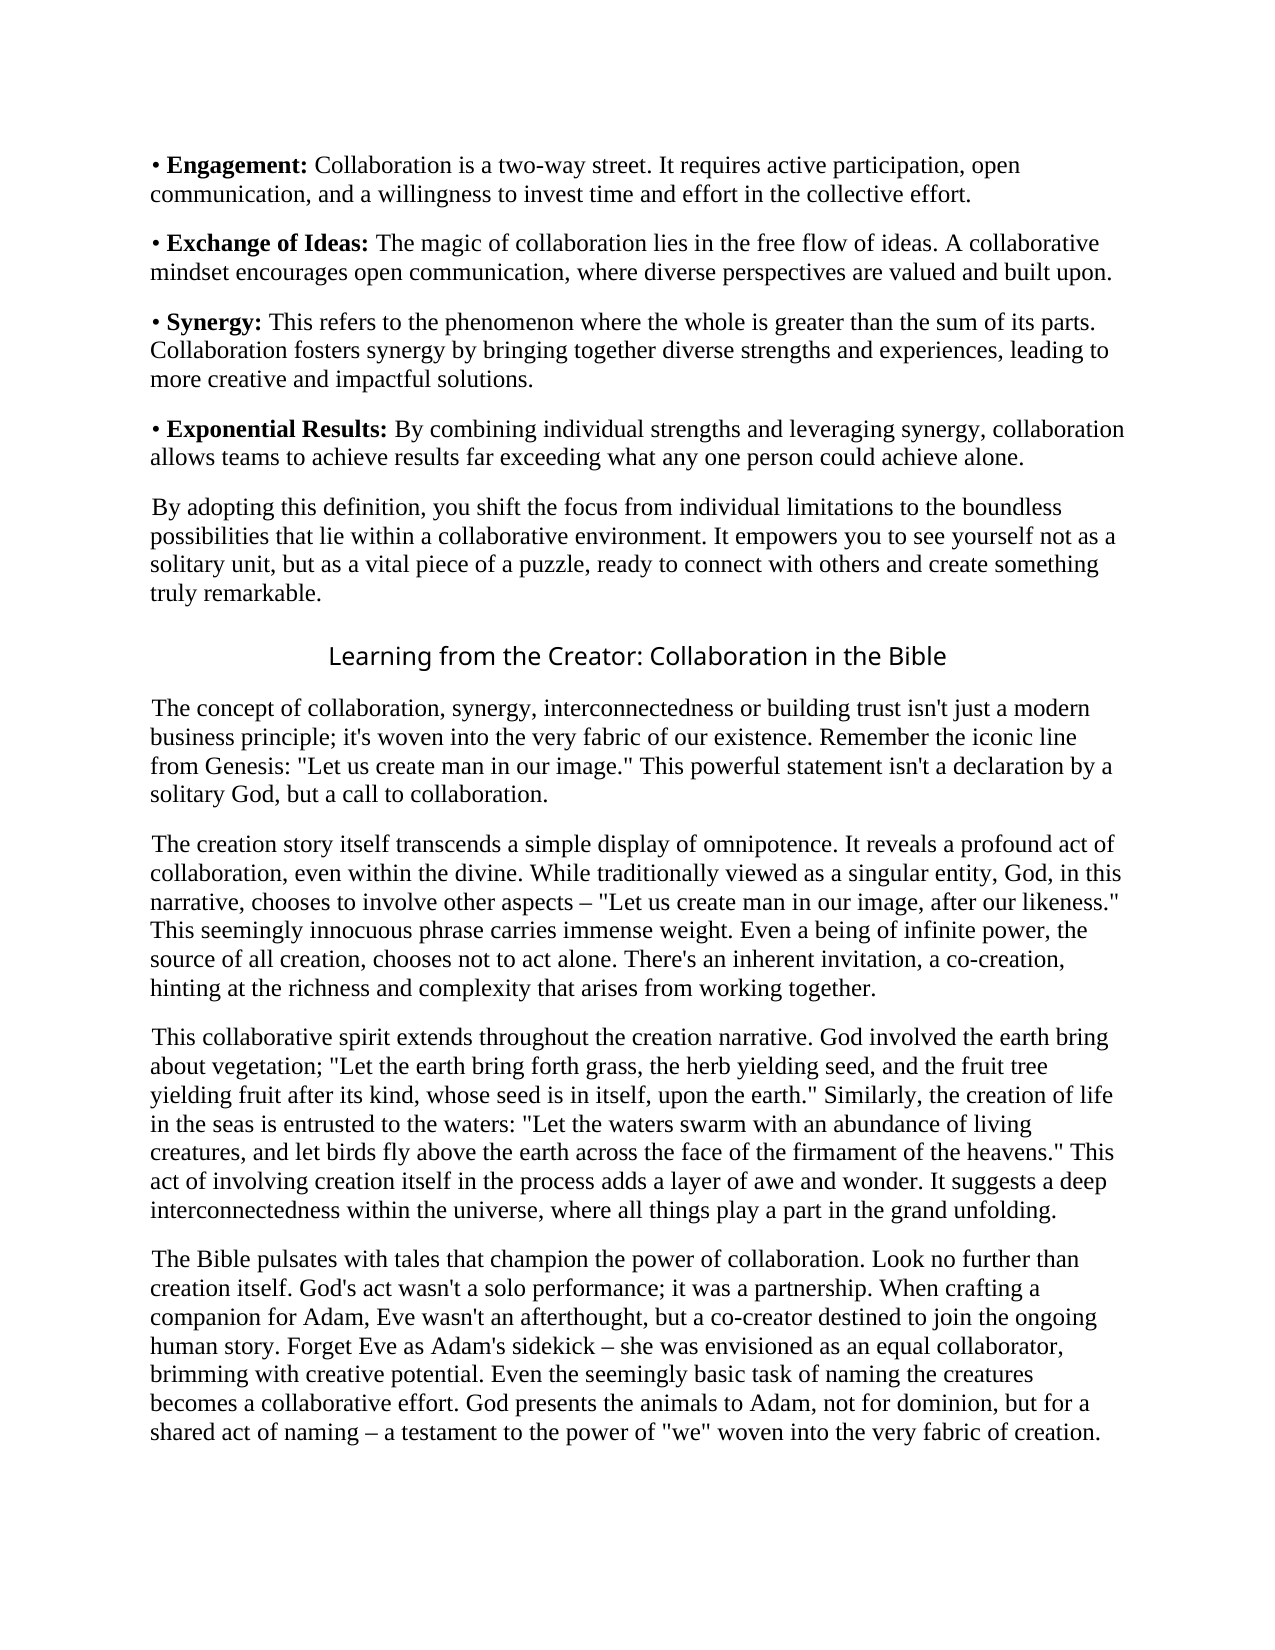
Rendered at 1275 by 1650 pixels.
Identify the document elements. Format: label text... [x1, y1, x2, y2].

text This collaborative spirit extends throughout the creation narrative. God involved the earth bring about vegetation; "Let the earth bring forth grass, the herb yielding seed, and the fruit tree yielding fruit after its kind, whose seed is in itself, upon the earth." Similarly, the creation of life in the seas is entrusted to the waters: "Let the waters swarm with an abundance of living creatures, and let birds fly above the earth across the face of the firmament of the heavens." This act of involving creation itself in the process adds a layer of awe and wonder. It suggests a deep interconnectedness within the universe, where all things play a part in the grand unfolding. [150, 1022, 1125, 1224]
text • Exchange of Ideas: The magic of collaboration lies in the free flow of ideas. A collaborative mindset encourages open communication, where diverse perspectives are valued and built upon. [150, 228, 1125, 286]
text • Exponential Results: By combining individual strengths and leveraging synergy, collaboration allows teams to achieve results far exceeding what any one person could achieve alone. [150, 414, 1125, 471]
text By adopting this definition, you shift the focus from individual limitations to the boundless possibilities that lie within a collaborative environment. It empowers you to see yourself not as a solitary unit, but as a vital piece of a puzzle, ready to connect with others and create something truly remarkable. [150, 492, 1125, 607]
text The concept of collaboration, synergy, interconnectedness or building trust isn't just a modern business principle; it's woven into the very fabric of our existence. Remember the iconic line from Genesis: "Let us create man in our image." This powerful statement isn't a declaration by a solitary God, but a call to collaboration. [150, 693, 1125, 808]
text The creation story itself transcends a simple display of omnipotence. It reveals a profound act of collaboration, even within the divine. While traditionally viewed as a singular entity, God, in this narrative, chooses to involve other aspects – "Let us create man in our image, after our likeness." This seemingly innocuous phrase carries immense weight. Even a being of infinite power, the source of all creation, chooses not to act alone. There's an inherent invitation, a co-creation, hinting at the richness and complexity that arises from working together. [150, 829, 1125, 1002]
subtitle Learning from the Creator: Collaboration in the Bible [150, 638, 1125, 672]
text The Bible pulsates with tales that champion the power of collaboration. Look no further than creation itself. God's act wasn't a solo performance; it was a partnership. When crafting a companion for Adam, Eve wasn't an afterthought, but a co-creator destined to join the ongoing human story. Forget Eve as Adam's sidekick – she was envisioned as an equal collaborator, brimming with creative potential. Even the seemingly basic task of naming the creatures becomes a collaborative effort. God presents the animals to Adam, not for dominion, but for a shared act of naming – a testament to the power of "we" woven into the very fabric of creation. [150, 1244, 1125, 1446]
text • Synergy: This refers to the phenomenon where the whole is greater than the sum of its parts. Collaboration fosters synergy by bringing together diverse strengths and experiences, leading to more creative and impactful solutions. [150, 307, 1125, 393]
text • Engagement: Collaboration is a two-way street. It requires active participation, open communication, and a willingness to invest time and effort in the collective effort. [150, 150, 1125, 207]
